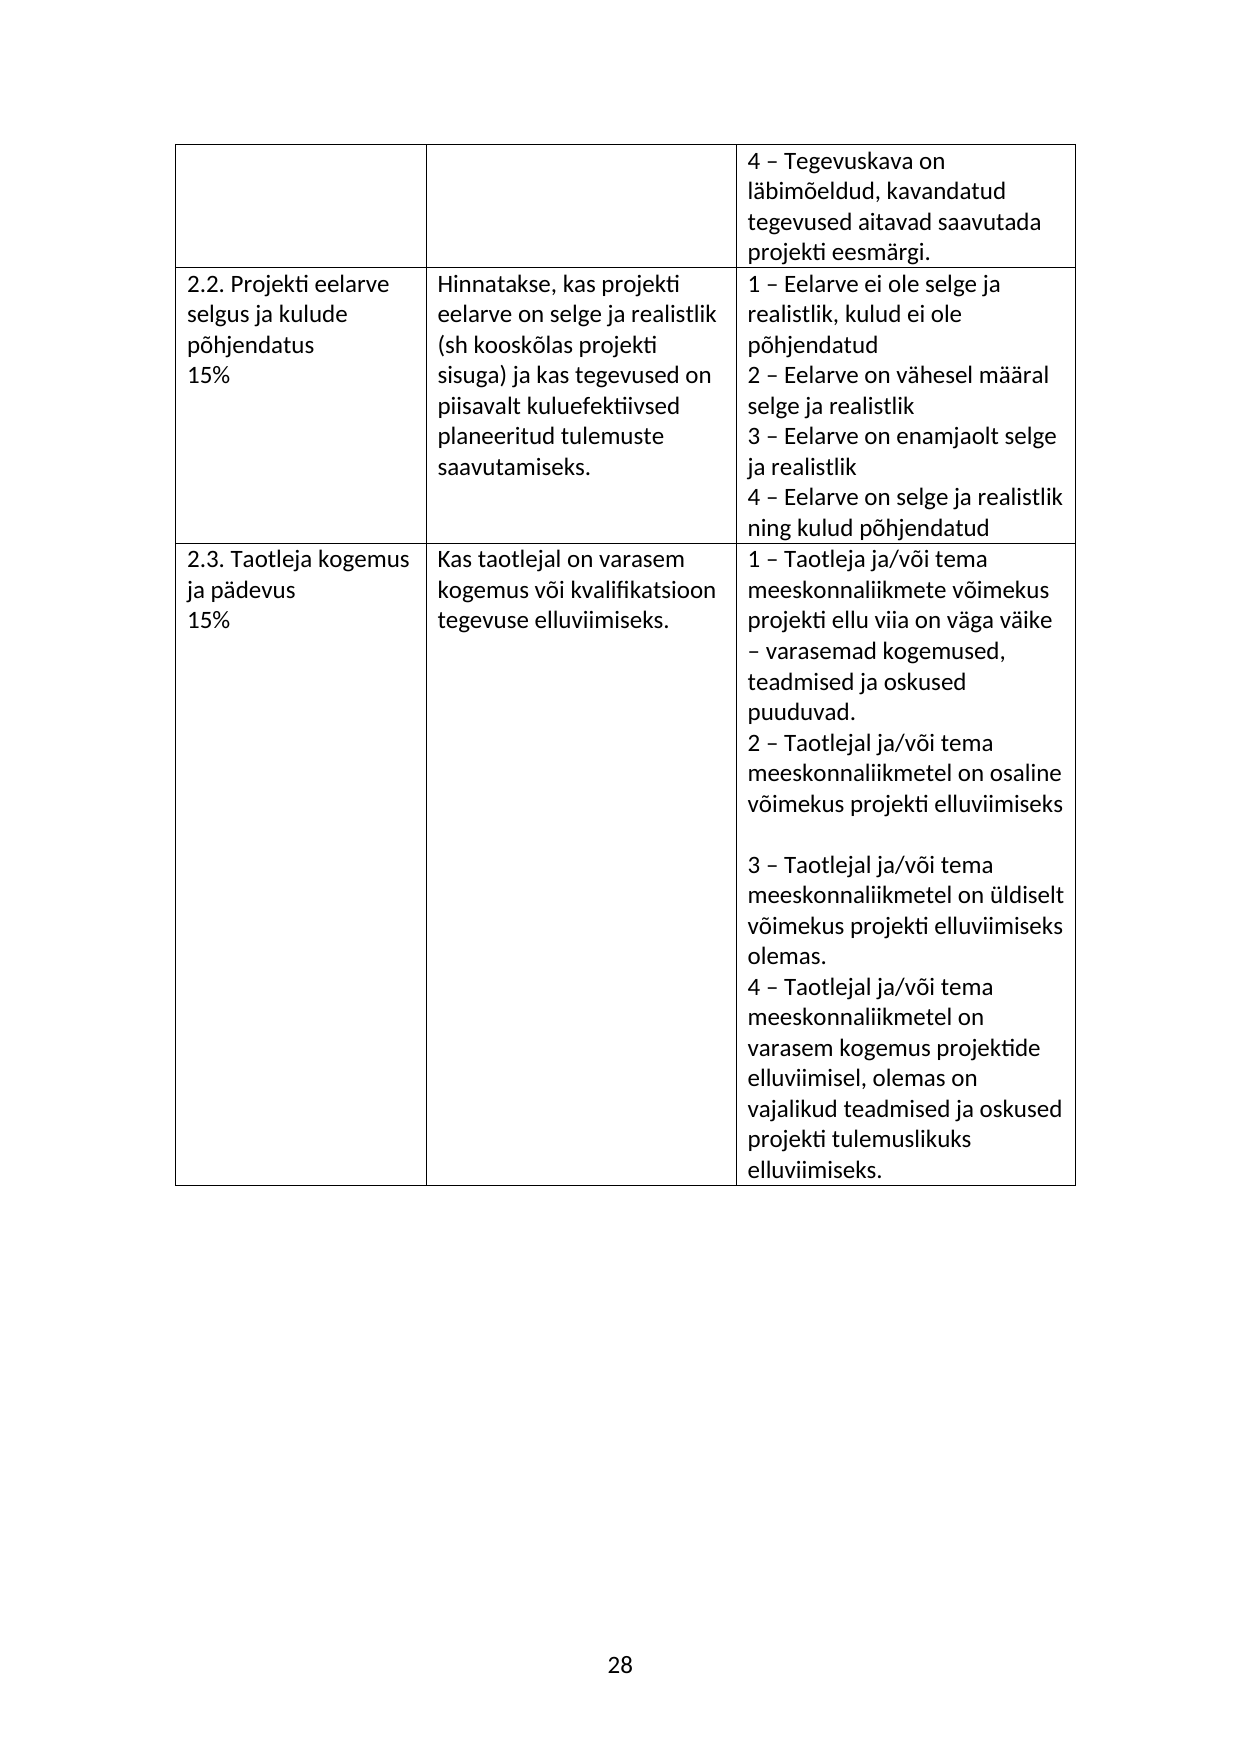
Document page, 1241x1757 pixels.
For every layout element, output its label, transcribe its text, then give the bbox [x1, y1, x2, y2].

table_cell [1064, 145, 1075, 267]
table_cell Hinnatakse, kas projekti eelarve on selge ja realistlik (sh kooskõlas projekti sisuga) ja kas tegevused on piisavalt kuluefektiivsed planeeritud tulemuste saavutamiseks. [427, 268, 736, 543]
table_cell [427, 145, 736, 267]
table_cell Kas taotlejal on varasem kogemus või kvalifikatsioon tegevuse elluviimiseks. [427, 544, 736, 1184]
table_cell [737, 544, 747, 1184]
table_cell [176, 145, 426, 267]
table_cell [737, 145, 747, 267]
table_cell 2.3. Taotleja kogemus ja pädevus 15% [176, 544, 426, 1184]
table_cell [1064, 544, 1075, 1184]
table_cell 2.2. Projekti eelarve selgus ja kulude põhjendatus 15% [176, 268, 426, 543]
table_cell 1 – Eelarve ei ole selge ja realistlik, kulud ei ole põhjendatud 2 – Eelarve on vähesel määral selge ja realistlik 3 – Eelarve on enamjaolt selge ja realistlik 4 – Eelarve on selge ja realistlik ning kulud põhjendatud [737, 268, 1075, 543]
